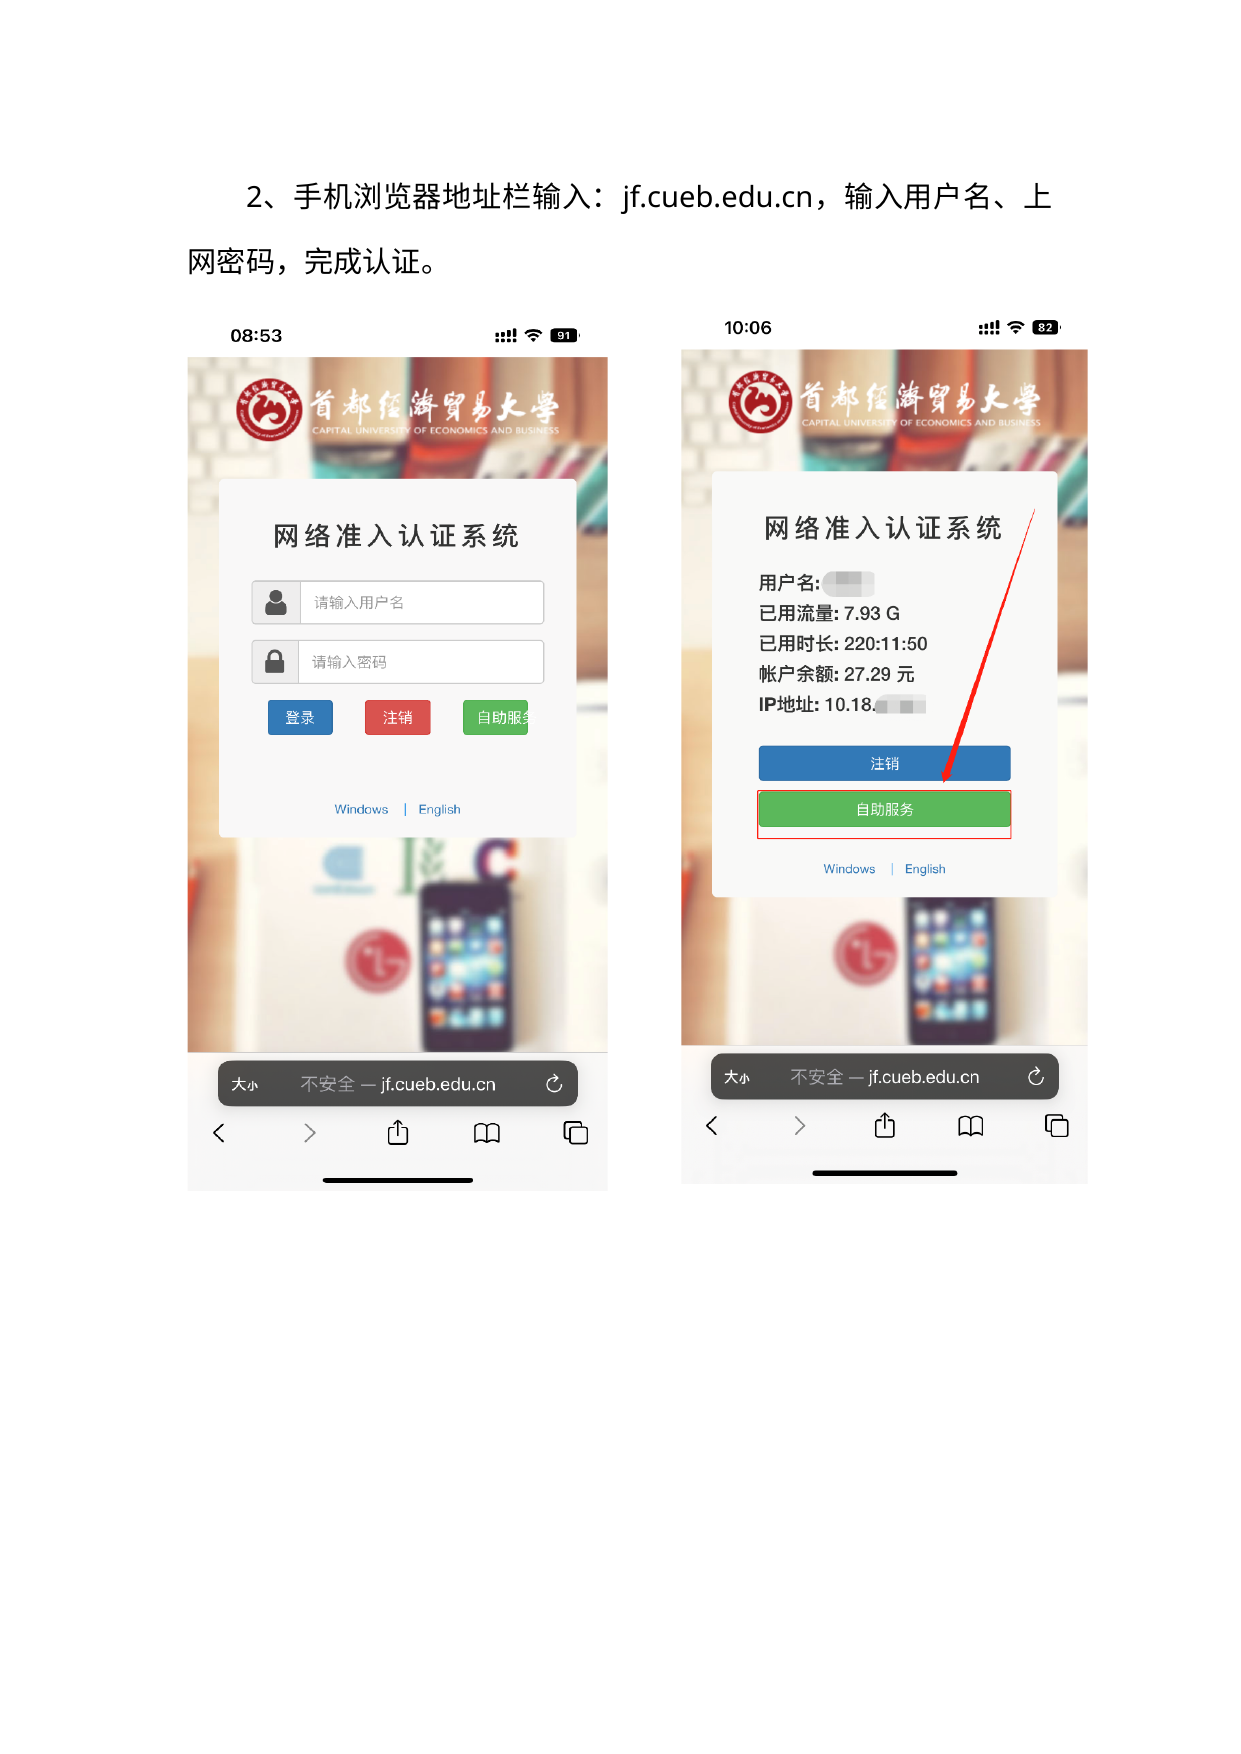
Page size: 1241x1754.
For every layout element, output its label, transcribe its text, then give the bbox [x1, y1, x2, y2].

picture [187, 308, 608, 1191]
picture [681, 301, 1088, 1184]
text 2、手机浏览器地址栏输入：jf.cueb.edu.cn，输入用户名、上网密码，完成认证。 [187, 162, 1053, 292]
